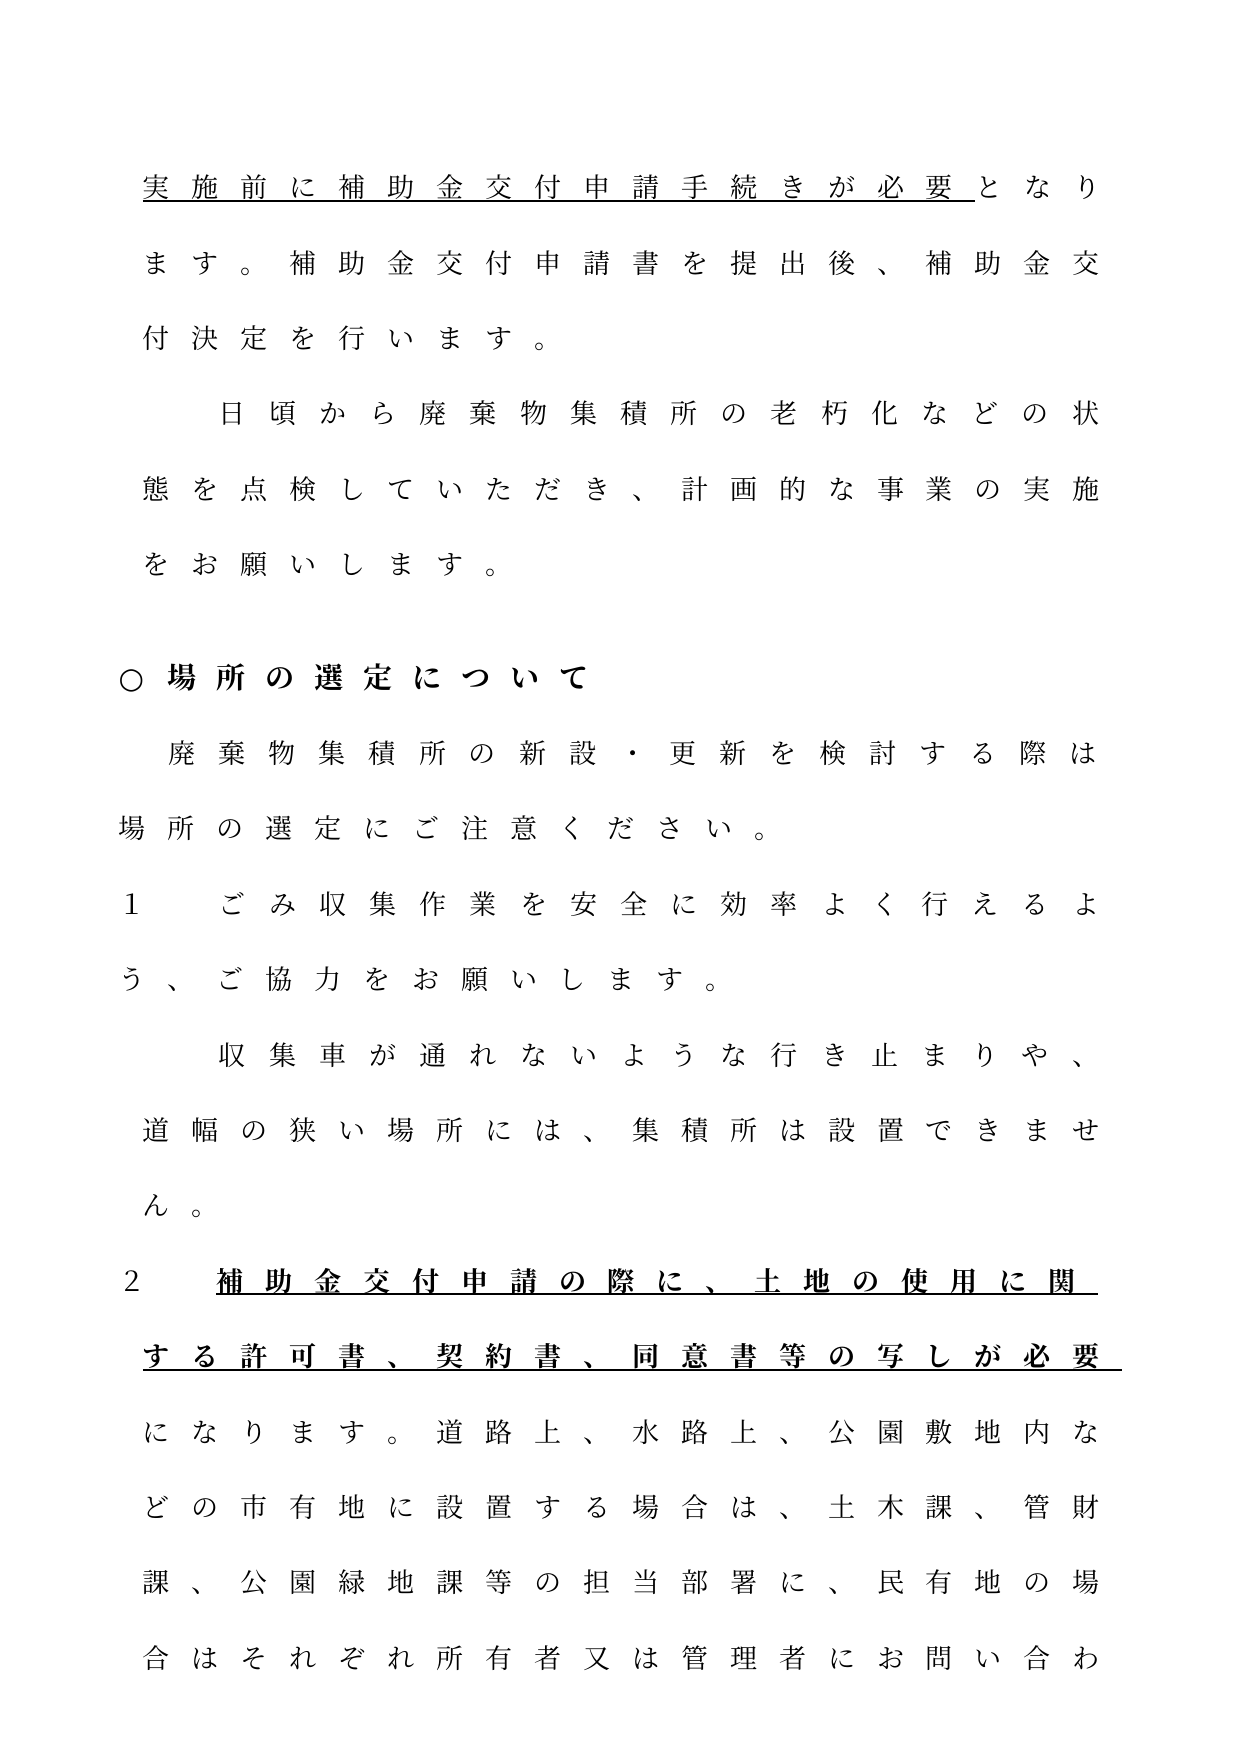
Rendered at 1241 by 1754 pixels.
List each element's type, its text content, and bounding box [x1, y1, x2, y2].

text ○場所の選定について [118, 638, 1122, 714]
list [118, 1242, 1122, 1694]
text 廃棄物集積所の新設・更新を検討する際は、場所の選定にご注意ください。 [118, 714, 1122, 865]
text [143, 148, 1122, 374]
text １ ごみ収集作業を安全に効率よく行えるよう、ご協力をお願いします。 [118, 865, 1122, 1016]
text 収集車が通れないような行き止まりや、道幅の狭い場所には、集積所は設置できません。 [118, 1016, 1122, 1242]
text 日頃から廃棄物集積所の老朽化などの状態を点検していただき、計画的な事業の実施をお願いします。 [118, 374, 1122, 601]
